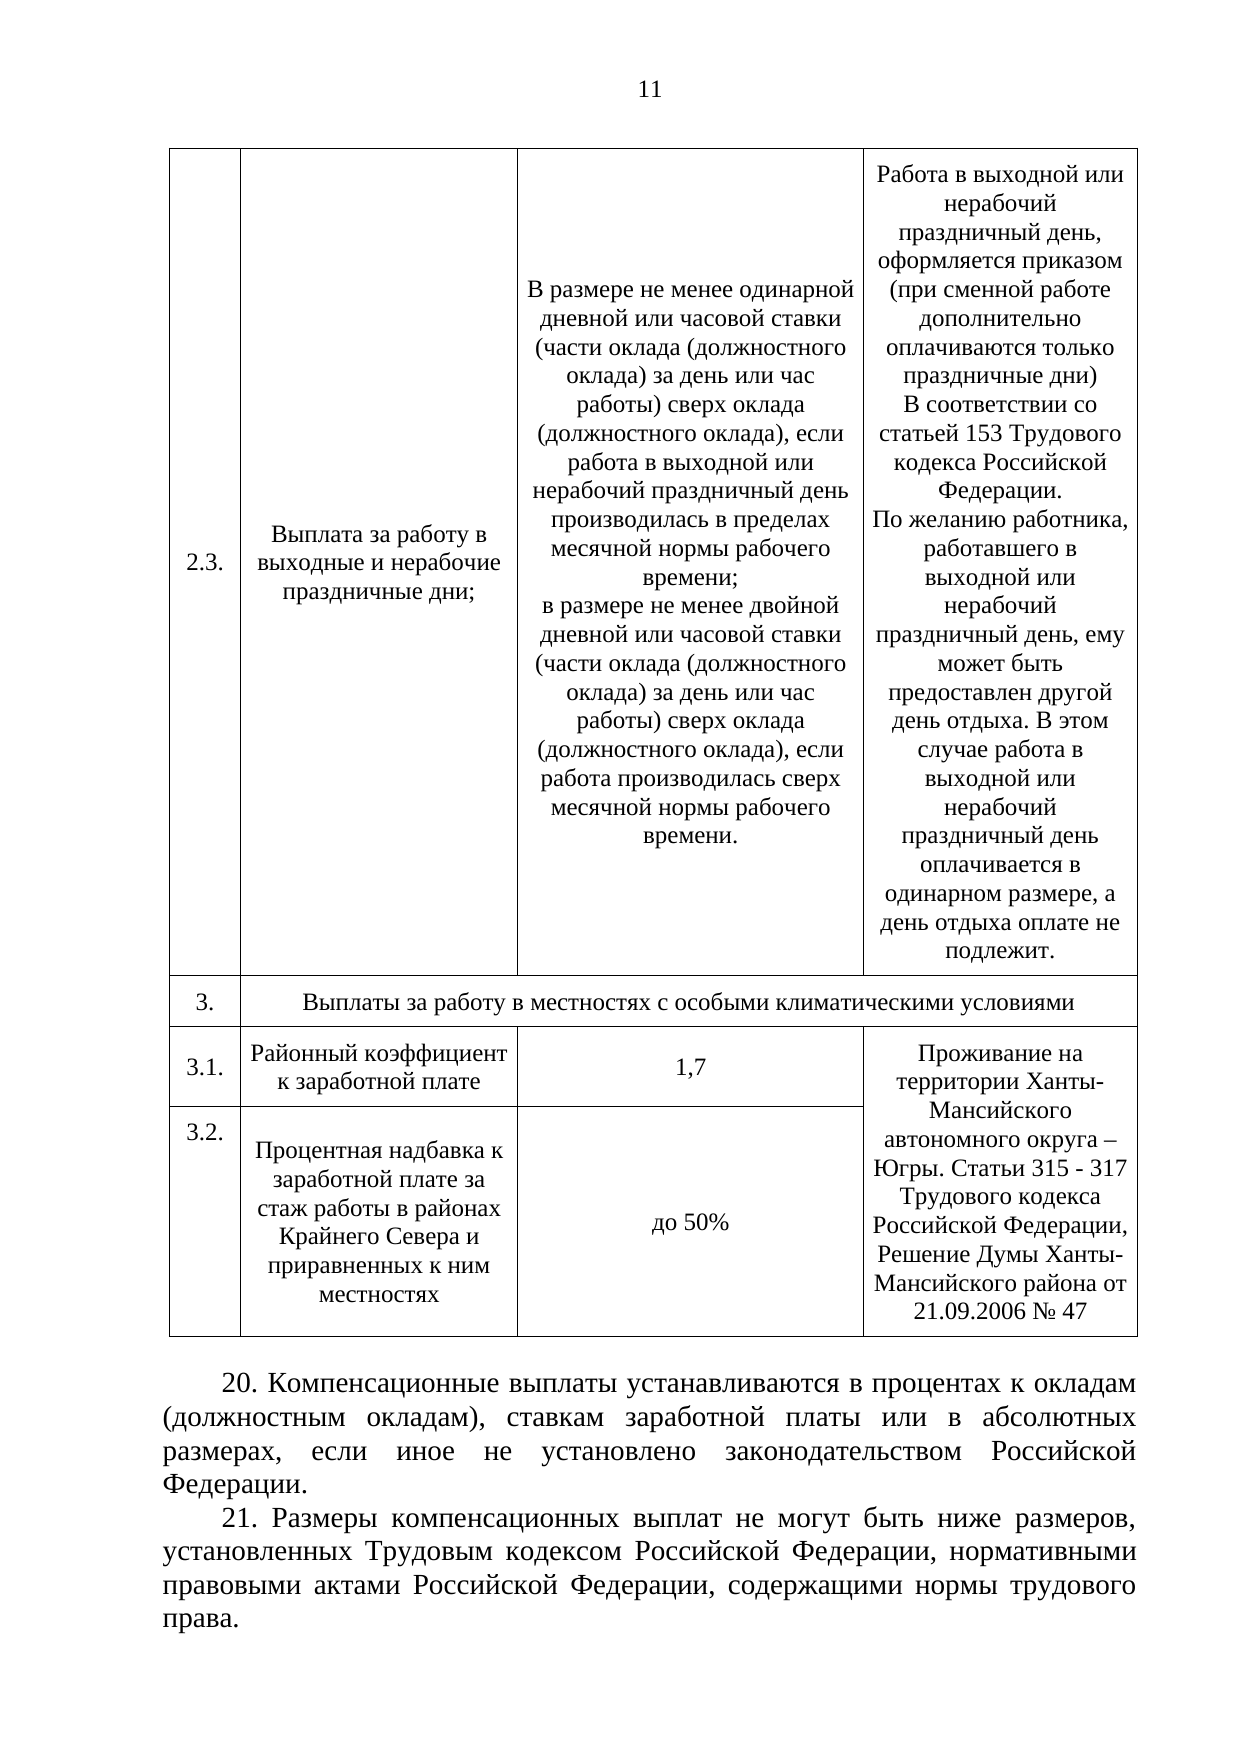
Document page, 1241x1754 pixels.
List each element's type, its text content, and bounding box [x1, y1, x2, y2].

table_cell Проживание на территории Ханты-Мансийского автономного округа – Югры. Статьи 315 - 317 Трудового кодекса Российской Федерации, Решение Думы Ханты-Мансийского района от 21.09.2006 № 47 [864, 1027, 1137, 1336]
table_cell Выплата за работу в выходные и нерабочие праздничные дни; [241, 149, 517, 975]
table_cell до 50% [518, 1107, 863, 1336]
text 21. Размеры компенсационных выплат не могут быть ниже размеров, установленных Трудовым кодексом Российской Федерации, нормативными правовыми актами Российской Федерации, содержащими нормы трудового права. [162, 1500, 1137, 1634]
table_cell 1,7 [518, 1027, 863, 1106]
table_cell 3. [170, 976, 240, 1026]
table_cell Процентная надбавка к заработной плате за стаж работы в районах Крайнего Севера и приравненных к ним местностях [241, 1107, 517, 1336]
table_cell Работа в выходной или нерабочий праздничный день, оформляется приказом (при сменной работе дополнительно оплачиваются только праздничные дни) В соответствии со статьей 153 Трудового кодекса Российской Федерации. По желанию работника, работавшего в выходной или нерабочий праздничный день, ему может быть предоставлен другой день отдыха. В этом случае работа в выходной или нерабочий праздничный день оплачивается в одинарном размере, а день отдыха оплате не подлежит. [864, 149, 1137, 975]
text 20. Компенсационные выплаты устанавливаются в процентах к окладам (должностным окладам), ставкам заработной платы или в абсолютных размерах, если иное не установлено законодательством Российской Федерации. [162, 1366, 1137, 1500]
table_cell В размере не менее одинарной дневной или часовой ставки (части оклада (должностного оклада) за день или час работы) сверх оклада (должностного оклада), если работа в выходной или нерабочий праздничный день производилась в пределах месячной нормы рабочего времени; в размере не менее двойной дневной или часовой ставки (части оклада (должностного оклада) за день или час работы) сверх оклада (должностного оклада), если работа производилась сверх месячной нормы рабочего времени. [518, 149, 863, 975]
table_cell 2.3. [170, 149, 240, 975]
table_cell 3.1. [170, 1027, 240, 1106]
table_cell Районный коэффициент к заработной плате [241, 1027, 517, 1106]
table_cell 3.2. [170, 1107, 240, 1336]
table_cell Выплаты за работу в местностях с особыми климатическими условиями [241, 976, 1137, 1026]
